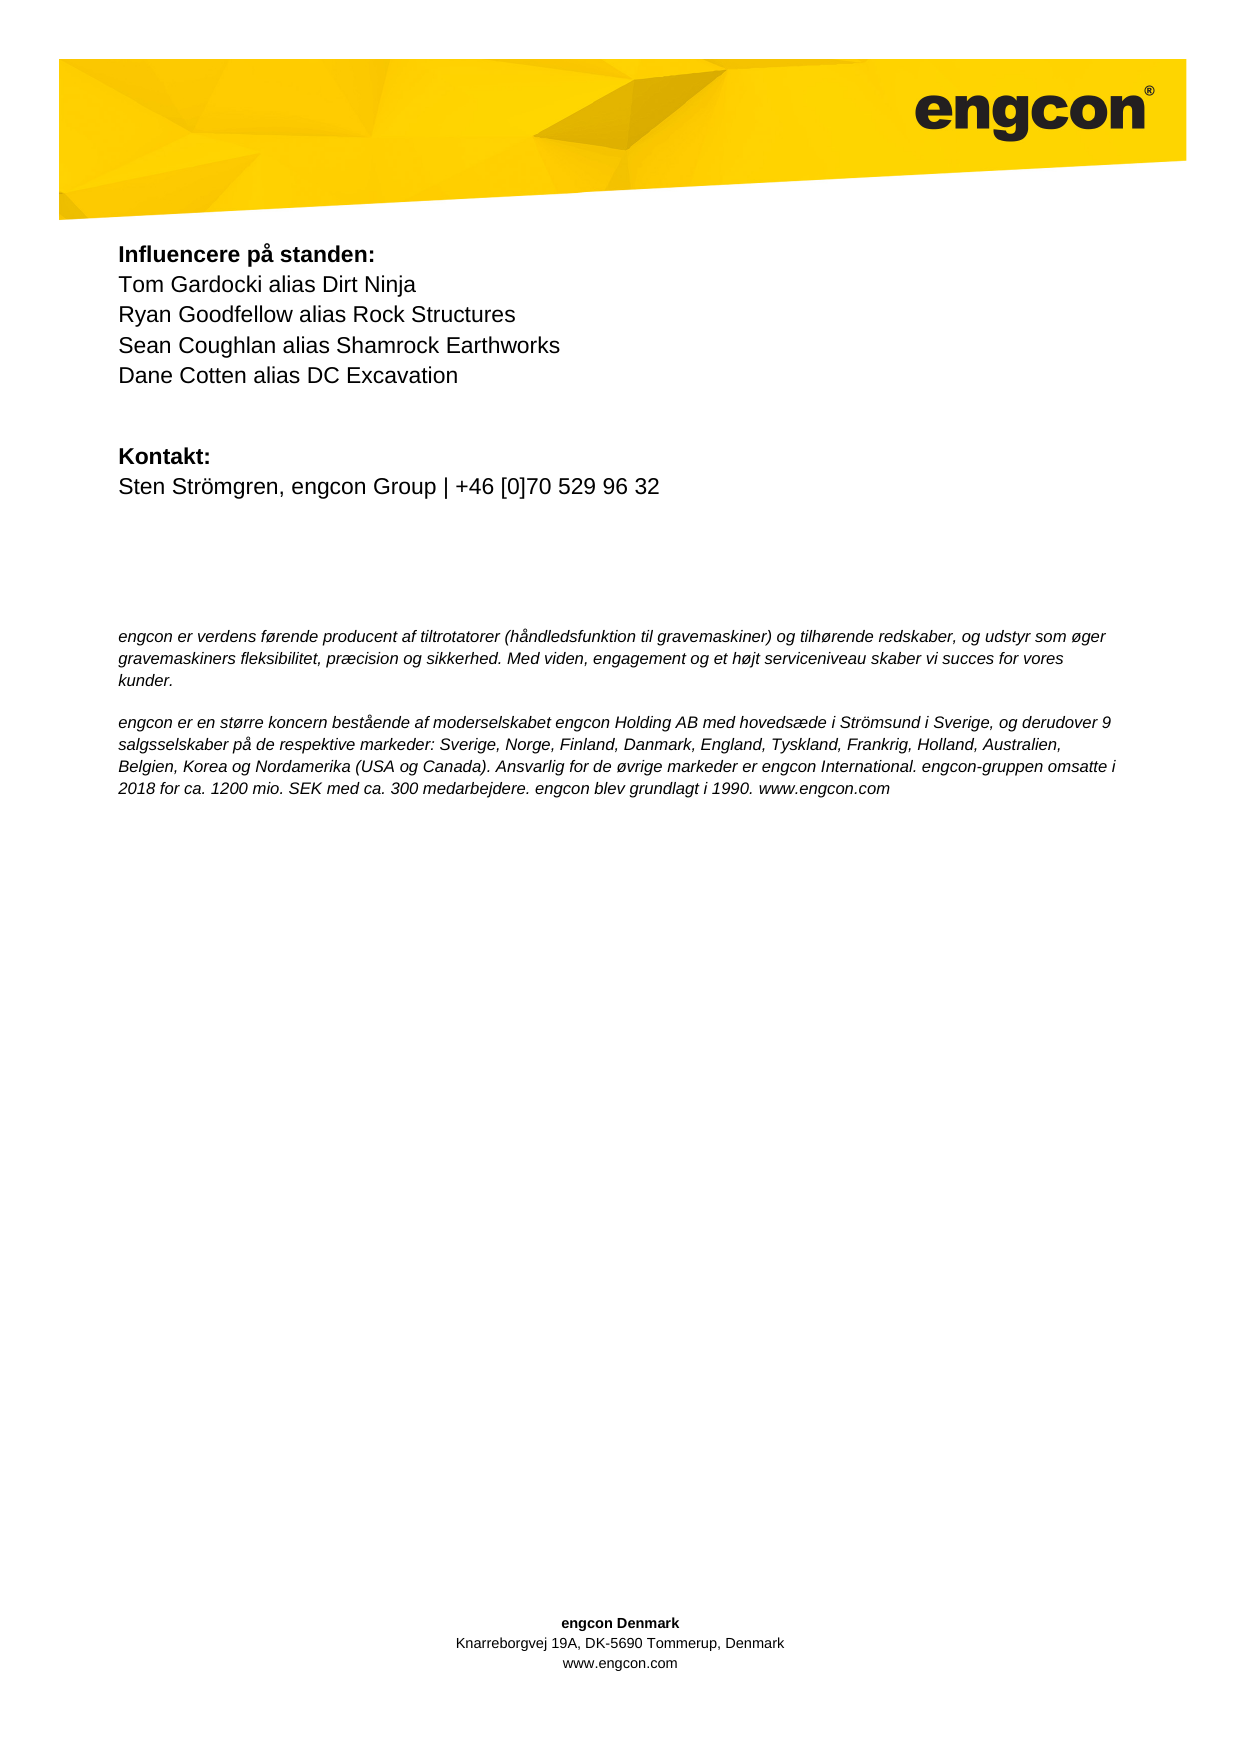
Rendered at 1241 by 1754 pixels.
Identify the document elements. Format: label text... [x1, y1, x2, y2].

picture [59, 59, 1187, 237]
text engcon er verdens førende producent af tiltrotatorer (håndledsfunktion til gravemaskiner) og tilhørende redskaber, og udstyr som øger gravemaskiners fleksibilitet, præcision og sikkerhed. Med viden, engagement og et højt serviceniveau skaber vi succes for vores kunder. [118, 626, 1122, 689]
text Kontakt: Sten Strömgren, engcon Group | +46 [0]70 529 96 32 [118, 443, 1122, 500]
text engcon er en større koncern bestående af moderselskabet engcon Holding AB med hovedsæde i Strömsund i Sverige, og derudover 9 salgsselskaber på de respektive markeder: Sverige, Norge, Finland, Danmark, England, Tyskland, Frankrig, Holland, Australien, Belgien, Korea og Nordamerika (USA og Canada). Ansvarlig for de øvrige markeder er engcon International. engcon-gruppen omsatte i 2018 for ca. 1200 mio. SEK med ca. 300 medarbejdere. engcon blev grundlagt i 1990. www.engcon.com [118, 713, 1122, 798]
text Influencere på standen: Tom Gardocki alias Dirt Ninja Ryan Goodfellow alias Rock Structures Sean Coughlan alias Shamrock Earthworks Dane Cotten alias DC Excavation [118, 241, 1122, 418]
